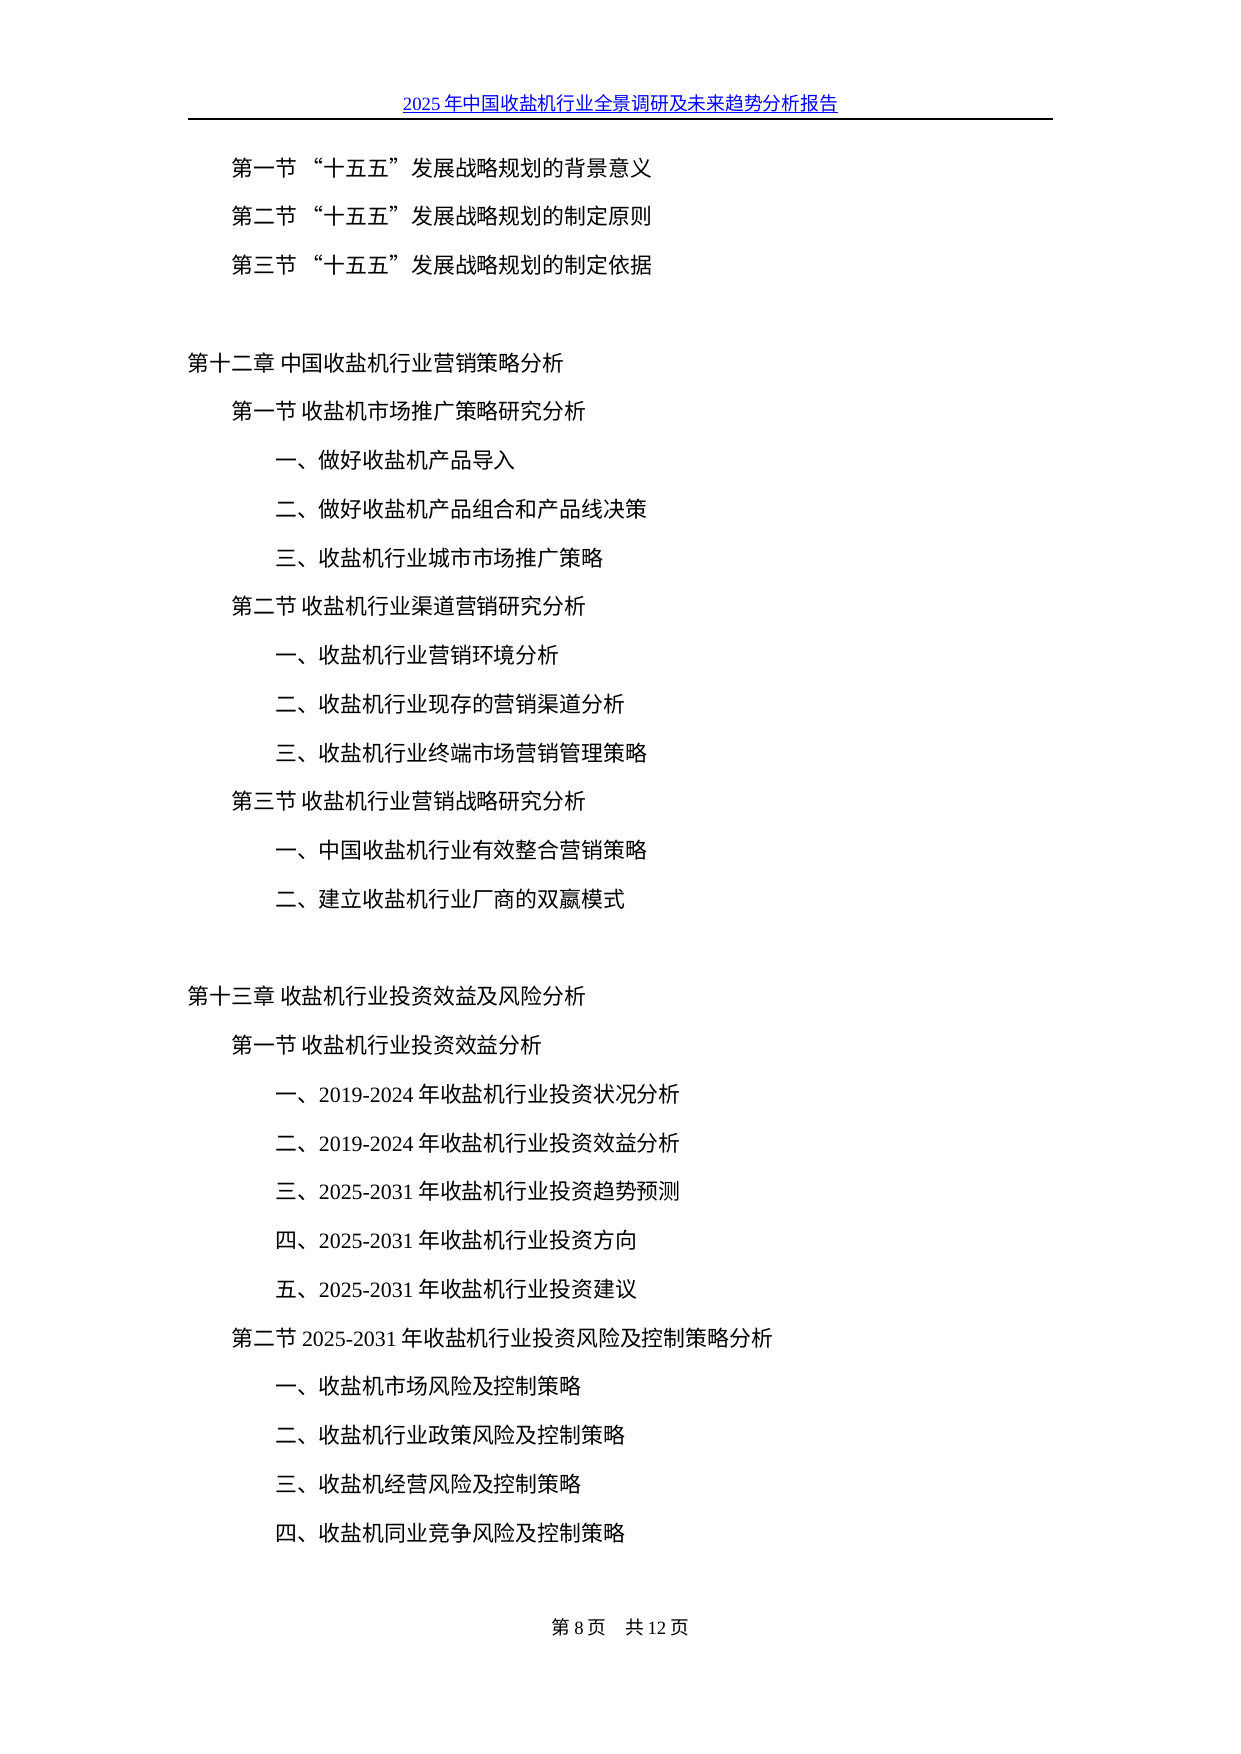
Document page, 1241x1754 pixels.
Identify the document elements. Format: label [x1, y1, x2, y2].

text [187, 150, 1053, 1548]
